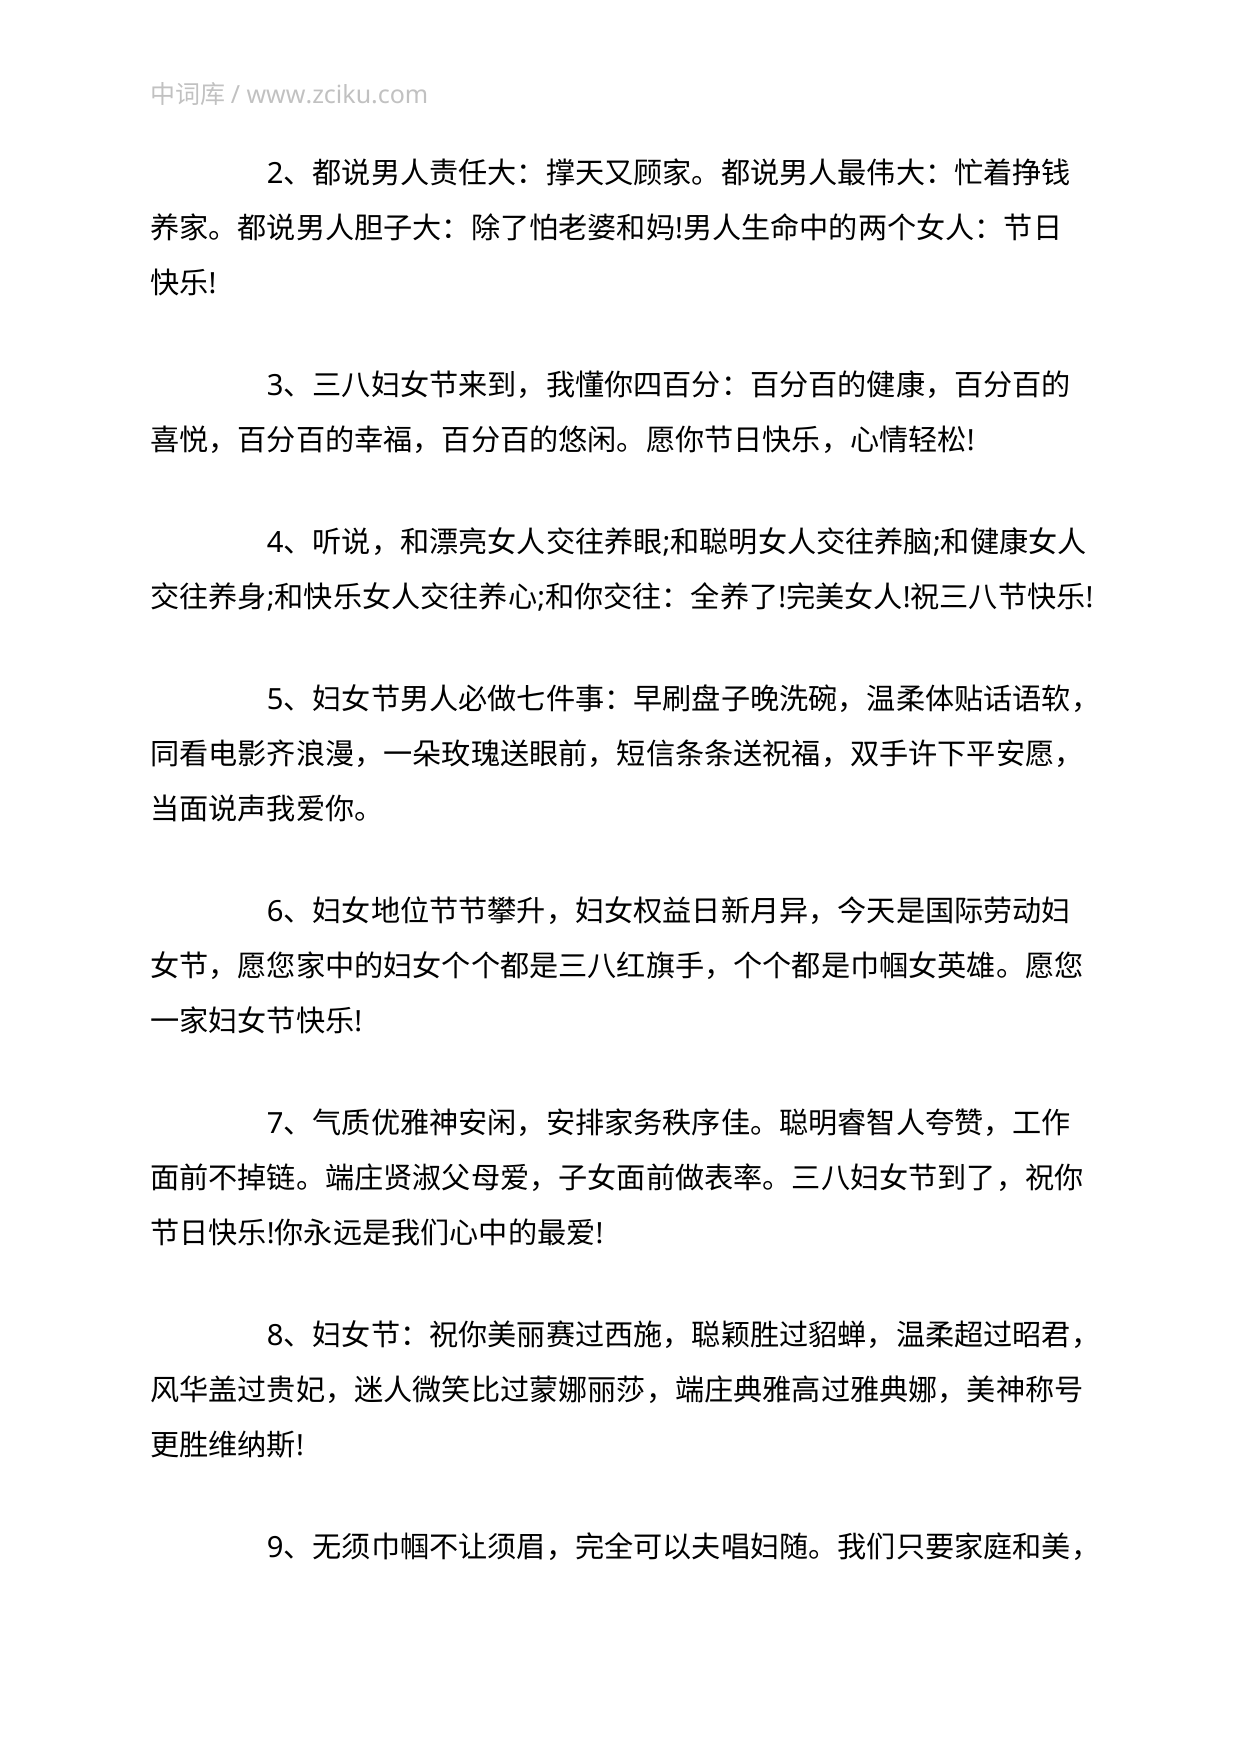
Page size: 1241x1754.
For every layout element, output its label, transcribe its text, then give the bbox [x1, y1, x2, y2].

text 8、妇女节：祝你美丽赛过西施，聪颖胜过貂蝉，温柔超过昭君，风华盖过贵妃，迷人微笑比过蒙娜丽莎，端庄典雅高过雅典娜，美神称号更胜维纳斯! [150, 1311, 1090, 1464]
text 5、妇女节男人必做七件事：早刷盘子晚洗碗，温柔体贴话语软，同看电影齐浪漫，一朵玫瑰送眼前，短信条条送祝福，双手许下平安愿，当面说声我爱你。 [150, 676, 1090, 828]
text 6、妇女地位节节攀升，妇女权益日新月异，今天是国际劳动妇女节，愿您家中的妇女个个都是三八红旗手，个个都是巾帼女英雄。愿您一家妇女节快乐! [150, 888, 1090, 1040]
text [150, 1523, 1090, 1566]
text 4、听说，和漂亮女人交往养眼;和聪明女人交往养脑;和健康女人交往养身;和快乐女人交往养心;和你交往：全养了!完美女人!祝三八节快乐! [150, 519, 1090, 616]
text 3、三八妇女节来到，我懂你四百分：百分百的健康，百分百的喜悦，百分百的幸福，百分百的悠闲。愿你节日快乐，心情轻松! [150, 362, 1090, 459]
text 7、气质优雅神安闲，安排家务秩序佳。聪明睿智人夸赞，工作面前不掉链。端庄贤淑父母爱，子女面前做表率。三八妇女节到了，祝你节日快乐!你永远是我们心中的最爱! [150, 1099, 1090, 1252]
text 2、都说男人责任大：撑天又顾家。都说男人最伟大：忙着挣钱养家。都说男人胆子大：除了怕老婆和妈!男人生命中的两个女人：节日快乐! [150, 150, 1090, 302]
